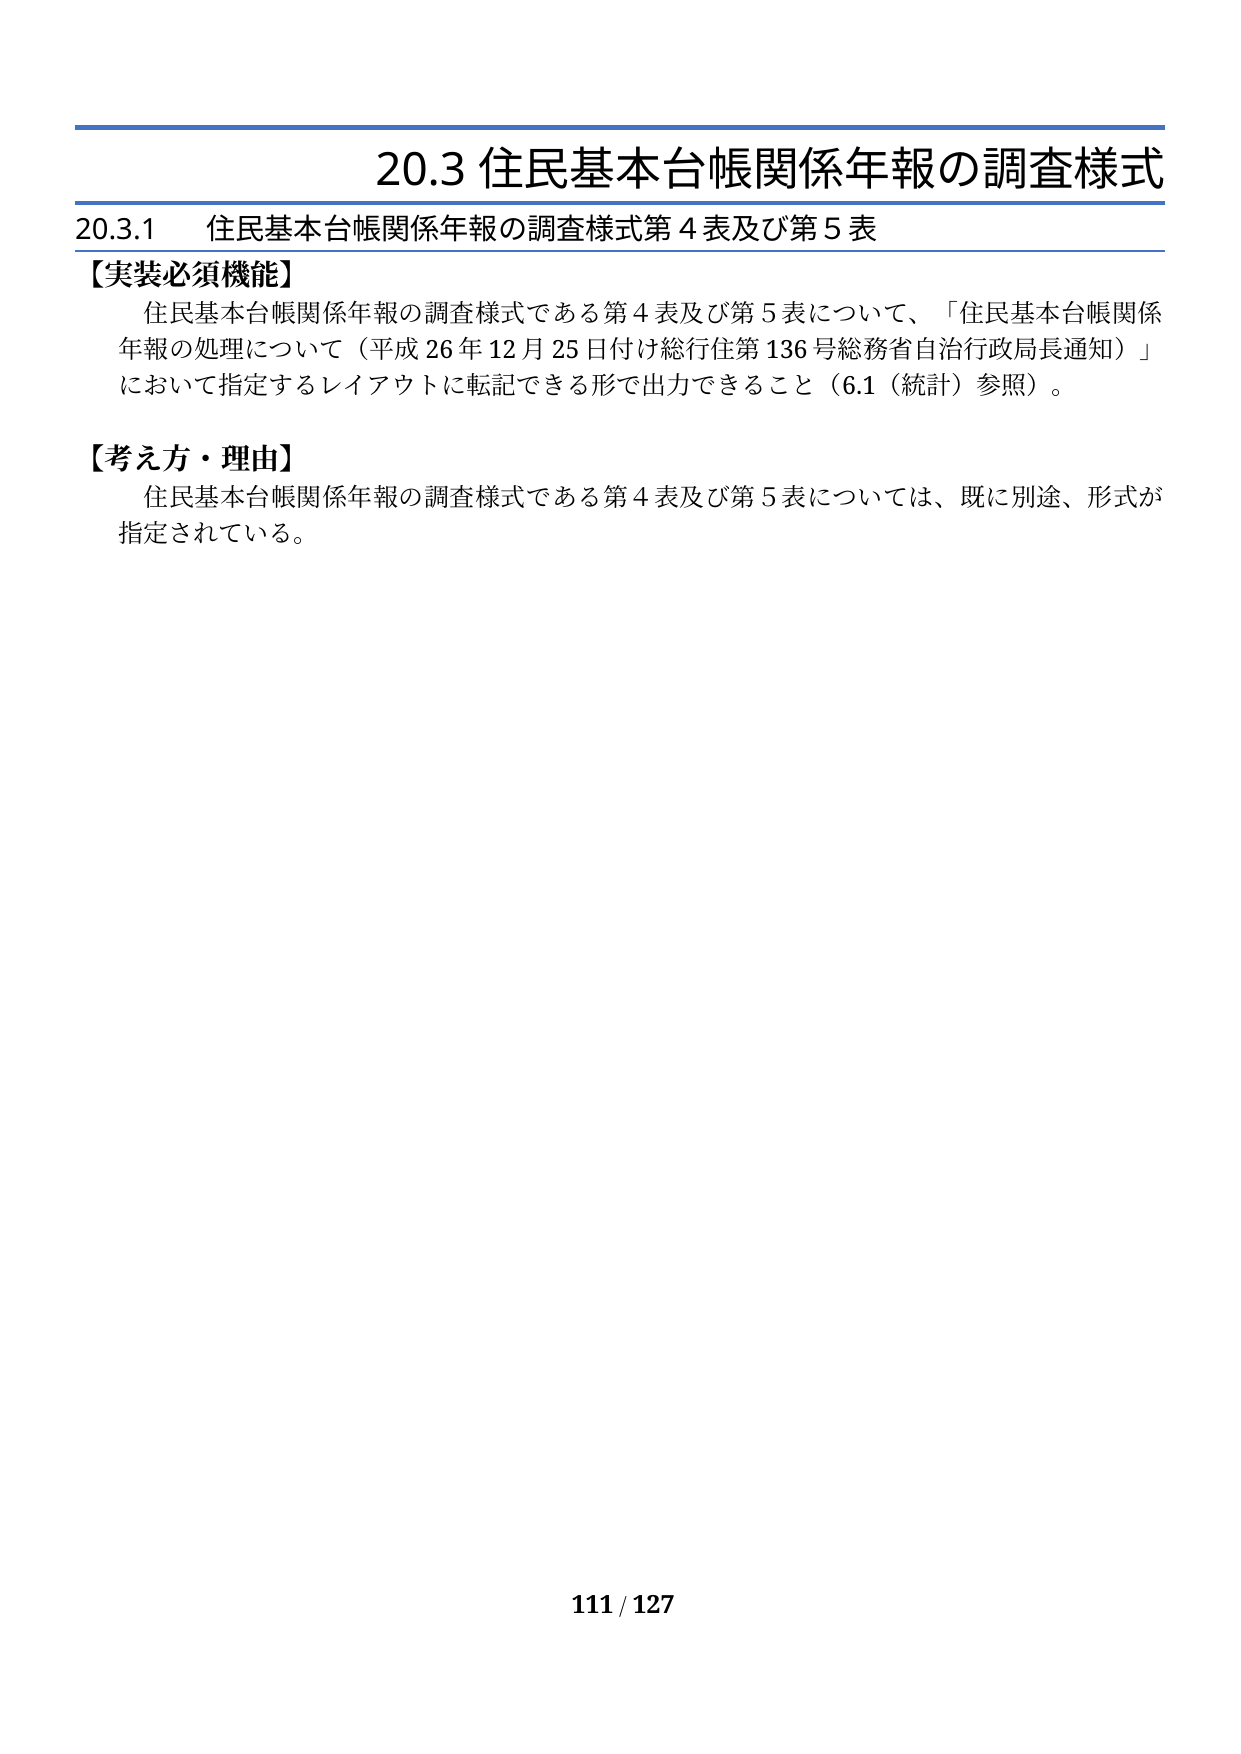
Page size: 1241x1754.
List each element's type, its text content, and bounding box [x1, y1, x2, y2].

subtitle 20.3.1 住民基本台帳関係年報の調査様式第４表及び第５表 [75, 205, 1165, 250]
text 住民基本台帳関係年報の調査様式である第４表及び第５表については、既に別途、形式が指定されている。 [119, 478, 1165, 549]
subtitle 20.3 住民基本台帳関係年報の調査様式 [75, 130, 1165, 201]
text 住民基本台帳関係年報の調査様式である第４表及び第５表について、「住民基本台帳関係年報の処理について（平成26年12月25日付け総行住第136号総務省自治行政局長通知）」において指定するレイアウトに転記できる形で出力できること（6.1（統計）参照）。 [119, 294, 1165, 402]
text 【考え方・理由】 [75, 436, 1165, 478]
text 【実装必須機能】 [75, 252, 1165, 294]
